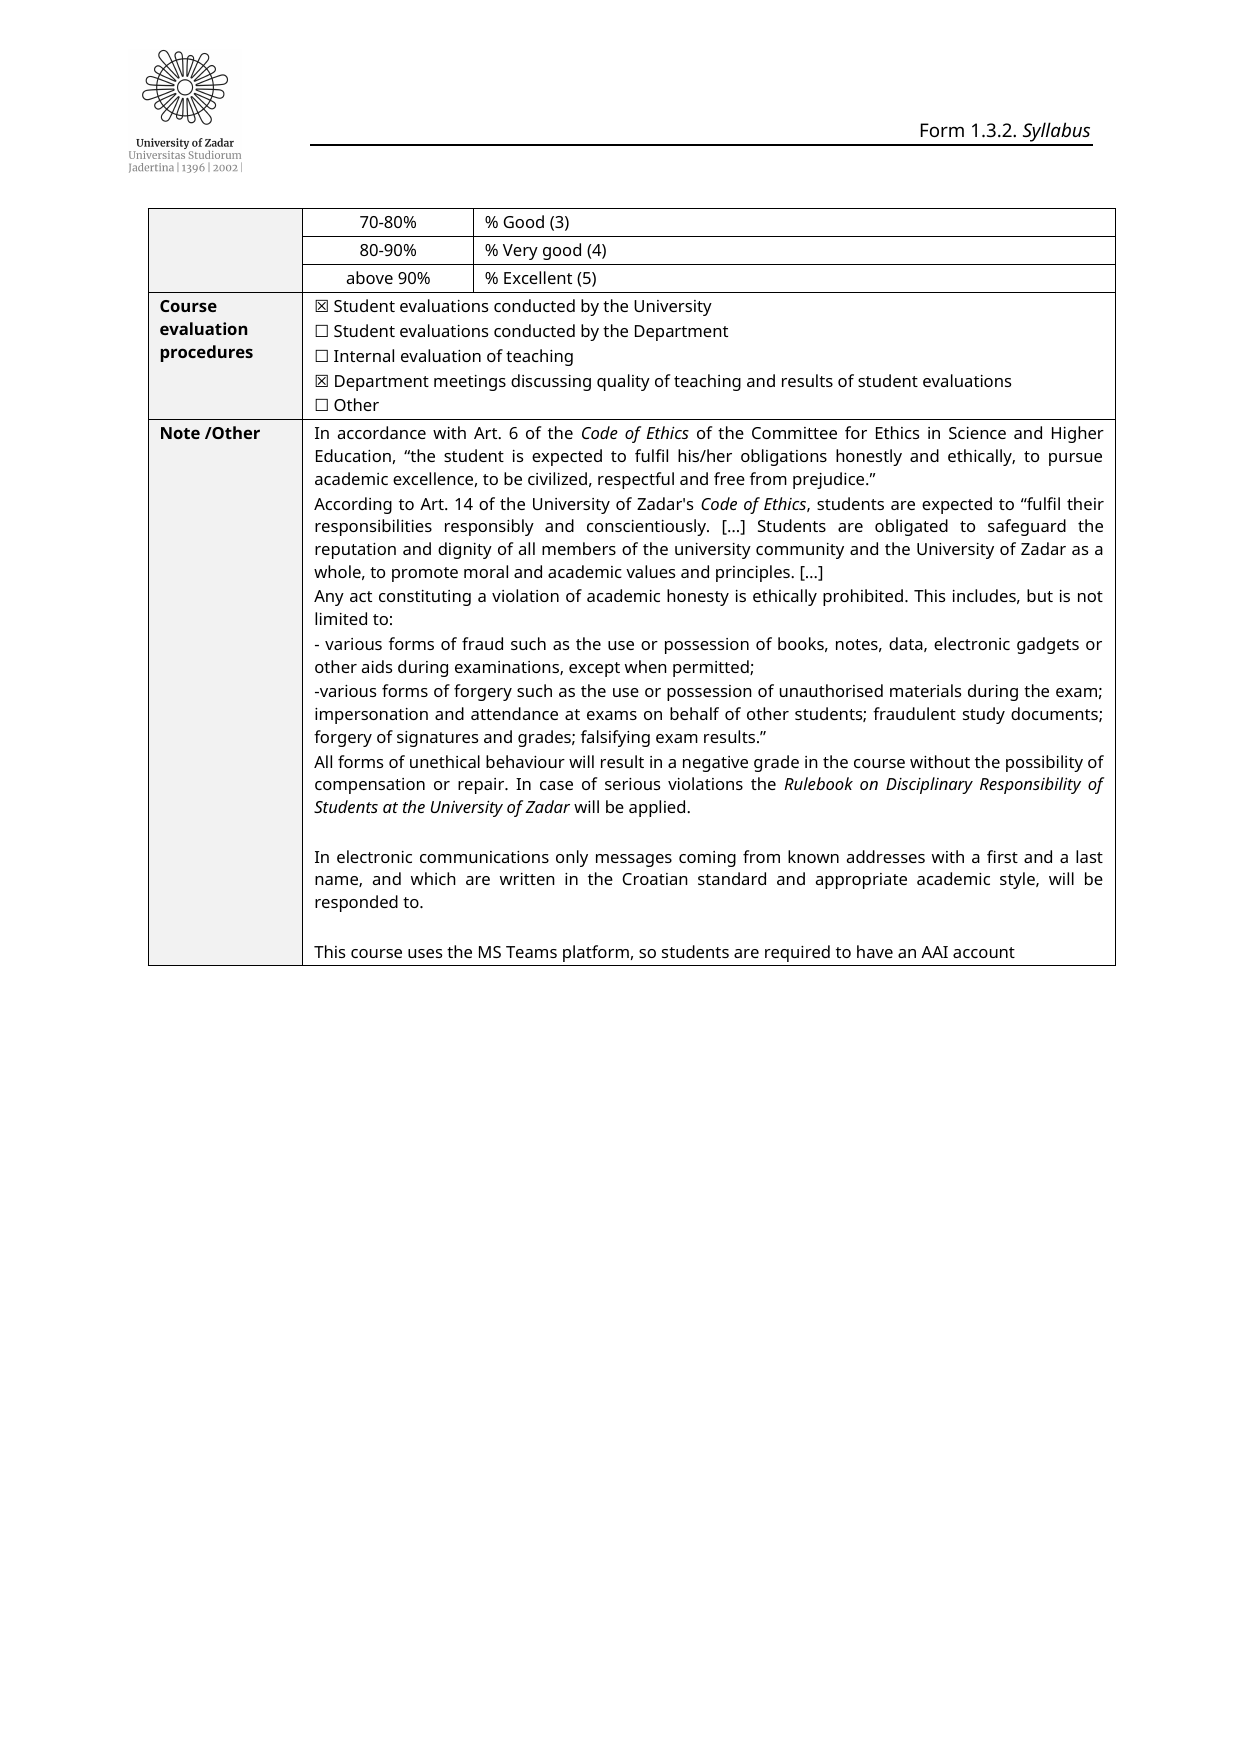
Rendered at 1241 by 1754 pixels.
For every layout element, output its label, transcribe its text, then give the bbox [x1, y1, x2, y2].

table_cell Student evaluations conducted by the University Student evaluations conducted by the Department Internal evaluation of teaching Department meetings discussing quality of teaching and results of student evaluations Other [303, 293, 1115, 419]
table_cell In accordance with Art. 6 of the Code of Ethics of the Committee for Ethics in Science and Higher Education, “the student is expected to fulfil his/her obligations honestly and ethically, to pursue academic excellence, to be civilized, respectful and free from prejudice.” According to Art. 14 of the University of Zadar's Code of Ethics, students are expected to “fulfil their responsibilities responsibly and conscientiously. […] Students are obligated to safeguard the reputation and dignity of all members of the university community and the University of Zadar as a whole, to promote moral and academic values and principles. […] Any act constituting a violation of academic honesty is ethically prohibited. This includes, but is not limited to: - various forms of fraud such as the use or possession of books, notes, data, electronic gadgets or other aids during examinations, except when permitted; -various forms of forgery such as the use or possession of unauthorised materials during the exam; impersonation and attendance at exams on behalf of other students; fraudulent study documents; forgery of signatures and grades; falsifying exam results.” All forms of unethical behaviour will result in a negative grade in the course without the possibility of compensation or repair. In case of serious violations the Rulebook on Disciplinary Responsibility of Students at the University of Zadar will be applied. In electronic communications only messages coming from known addresses with a first and a last name, and which are written in the Croatian standard and appropriate academic style, will be responded to. This course uses the MS Teams platform, so students are required to have an AAI account [303, 420, 1115, 965]
picture [128, 49, 242, 173]
table_cell 80-90% [303, 237, 473, 264]
table_cell % Very good (4) [474, 237, 1115, 264]
table_cell % Good (3) [474, 209, 1115, 236]
table_cell Note /Other [149, 420, 302, 965]
table_cell % Excellent (5) [474, 265, 1115, 292]
table_cell above 90% [303, 265, 473, 292]
table_cell Course evaluation procedures [149, 293, 302, 419]
table_cell 70-80% [303, 209, 473, 236]
